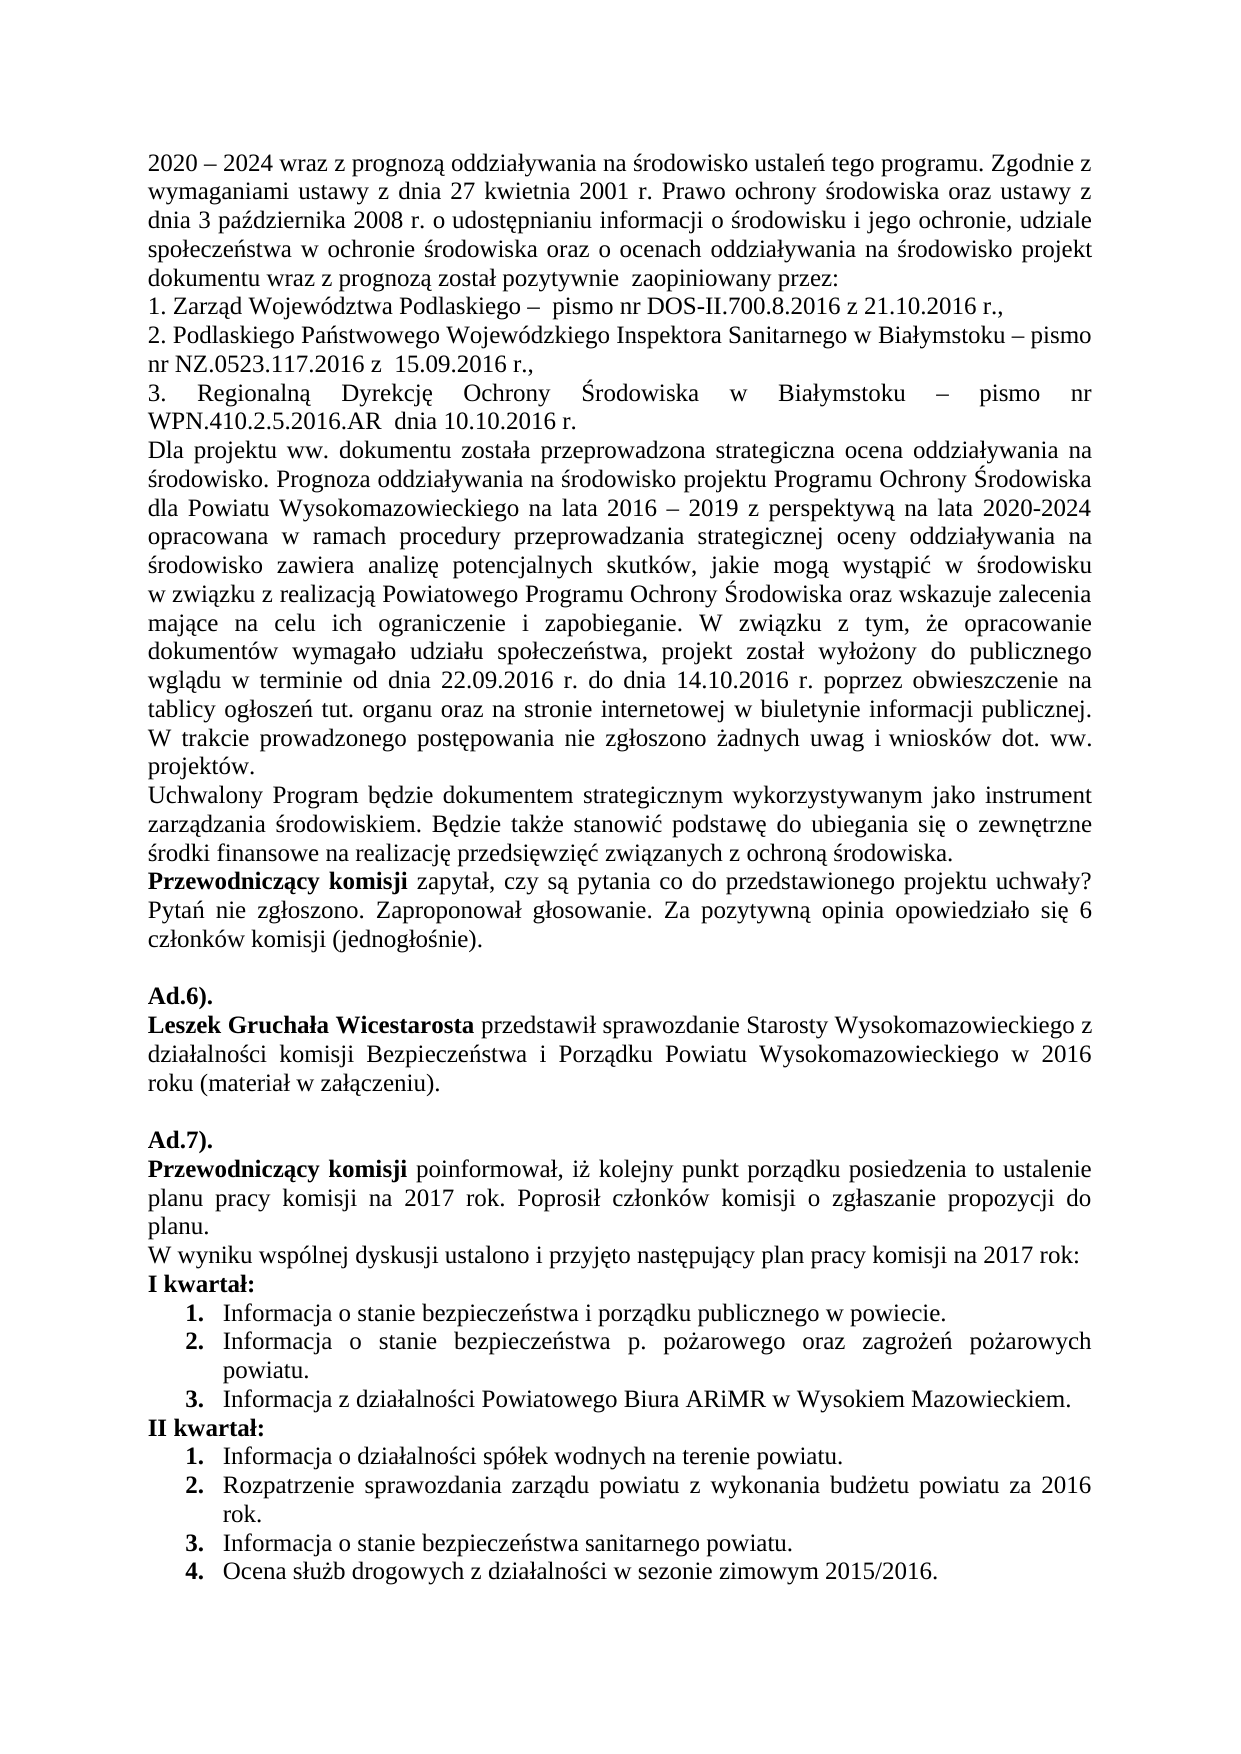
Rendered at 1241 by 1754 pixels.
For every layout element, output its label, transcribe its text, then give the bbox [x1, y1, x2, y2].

text I kwartał: [148, 1269, 1093, 1298]
text Przewodniczący komisji zapytał, czy są pytania co do przedstawionego projektu uchwały? Pytań nie zgłoszono. Zaproponował głosowanie. Za pozytywną opinia opowiedziało się 6 członków komisji (jednogłośnie). [148, 866, 1093, 953]
text Ad.7). [148, 1125, 1093, 1154]
list Informacja o stanie bezpieczeństwa p. pożarowego oraz zagrożeń pożarowych powiatu. [185, 1326, 1093, 1384]
text 1. Zarząd Województwa Podlaskiego – pismo nr DOS-II.700.8.2016 z 21.10.2016 r., [148, 291, 1093, 320]
text 3. Regionalną Dyrekcję Ochrony Środowiska w Białymstoku – pismo nr WPN.410.2.5.2016.AR dnia 10.10.2016 r. [148, 378, 1093, 435]
list Informacja o stanie bezpieczeństwa sanitarnego powiatu. [185, 1528, 1093, 1556]
text II kwartał: [148, 1413, 1093, 1441]
text Przewodniczący komisji poinformował, iż kolejny punkt porządku posiedzenia to ustalenie planu pracy komisji na 2017 rok. Poprosił członków komisji o zgłaszanie propozycji do planu. [148, 1154, 1093, 1240]
list Rozpatrzenie sprawozdania zarządu powiatu z wykonania budżetu powiatu za 2016 rok. [185, 1470, 1093, 1528]
text Uchwalony Program będzie dokumentem strategicznym wykorzystywanym jako instrument zarządzania środowiskiem. Będzie także stanowić podstawę do ubiegania się o zewnętrzne środki finansowe na realizację przedsięwzięć związanych z ochroną środowiska. [148, 780, 1093, 866]
list Informacja o stanie bezpieczeństwa i porządku publicznego w powiecie. [185, 1298, 1093, 1326]
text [148, 148, 1093, 291]
text Leszek Gruchała Wicestarosta przedstawił sprawozdanie Starosty Wysokomazowieckiego z działalności komisji Bezpieczeństwa i Porządku Powiatu Wysokomazowieckiego w 2016 roku (materiał w załączeniu). [148, 1010, 1093, 1096]
text 2. Podlaskiego Państwowego Wojewódzkiego Inspektora Sanitarnego w Białymstoku – pismo nr NZ.0523.117.2016 z 15.09.2016 r., [148, 320, 1093, 378]
list Ocena służb drogowych z działalności w sezonie zimowym 2015/2016. [185, 1556, 1093, 1585]
list Informacja z działalności Powiatowego Biura ARiMR w Wysokiem Mazowieckiem. [185, 1384, 1093, 1413]
text Dla projektu ww. dokumentu została przeprowadzona strategiczna ocena oddziaływania na środowisko. Prognoza oddziaływania na środowisko projektu Programu Ochrony Środowiska dla Powiatu Wysokomazowieckiego na lata 2016 – 2019 z perspektywą na lata 2020-2024 opracowana w ramach procedury przeprowadzania strategicznej oceny oddziaływania na środowisko zawiera analizę potencjalnych skutków, jakie mogą wystąpić w środowisku w związku z realizacją Powiatowego Programu Ochrony Środowiska oraz wskazuje zalecenia mające na celu ich ograniczenie i zapobieganie. W związku z tym, że opracowanie dokumentów wymagało udziału społeczeństwa, projekt został wyłożony do publicznego wglądu w terminie od dnia 22.09.2016 r. do dnia 14.10.2016 r. poprzez obwieszczenie na tablicy ogłoszeń tut. organu oraz na stronie internetowej w biuletynie informacji publicznej. W trakcie prowadzonego postępowania nie zgłoszono żadnych uwag i wniosków dot. ww. projektów. [148, 435, 1093, 780]
text Ad.6). [148, 981, 1093, 1010]
list Informacja o działalności spółek wodnych na terenie powiatu. [185, 1441, 1093, 1470]
text W wyniku wspólnej dyskusji ustalono i przyjęto następujący plan pracy komisji na 2017 rok: [148, 1240, 1093, 1269]
